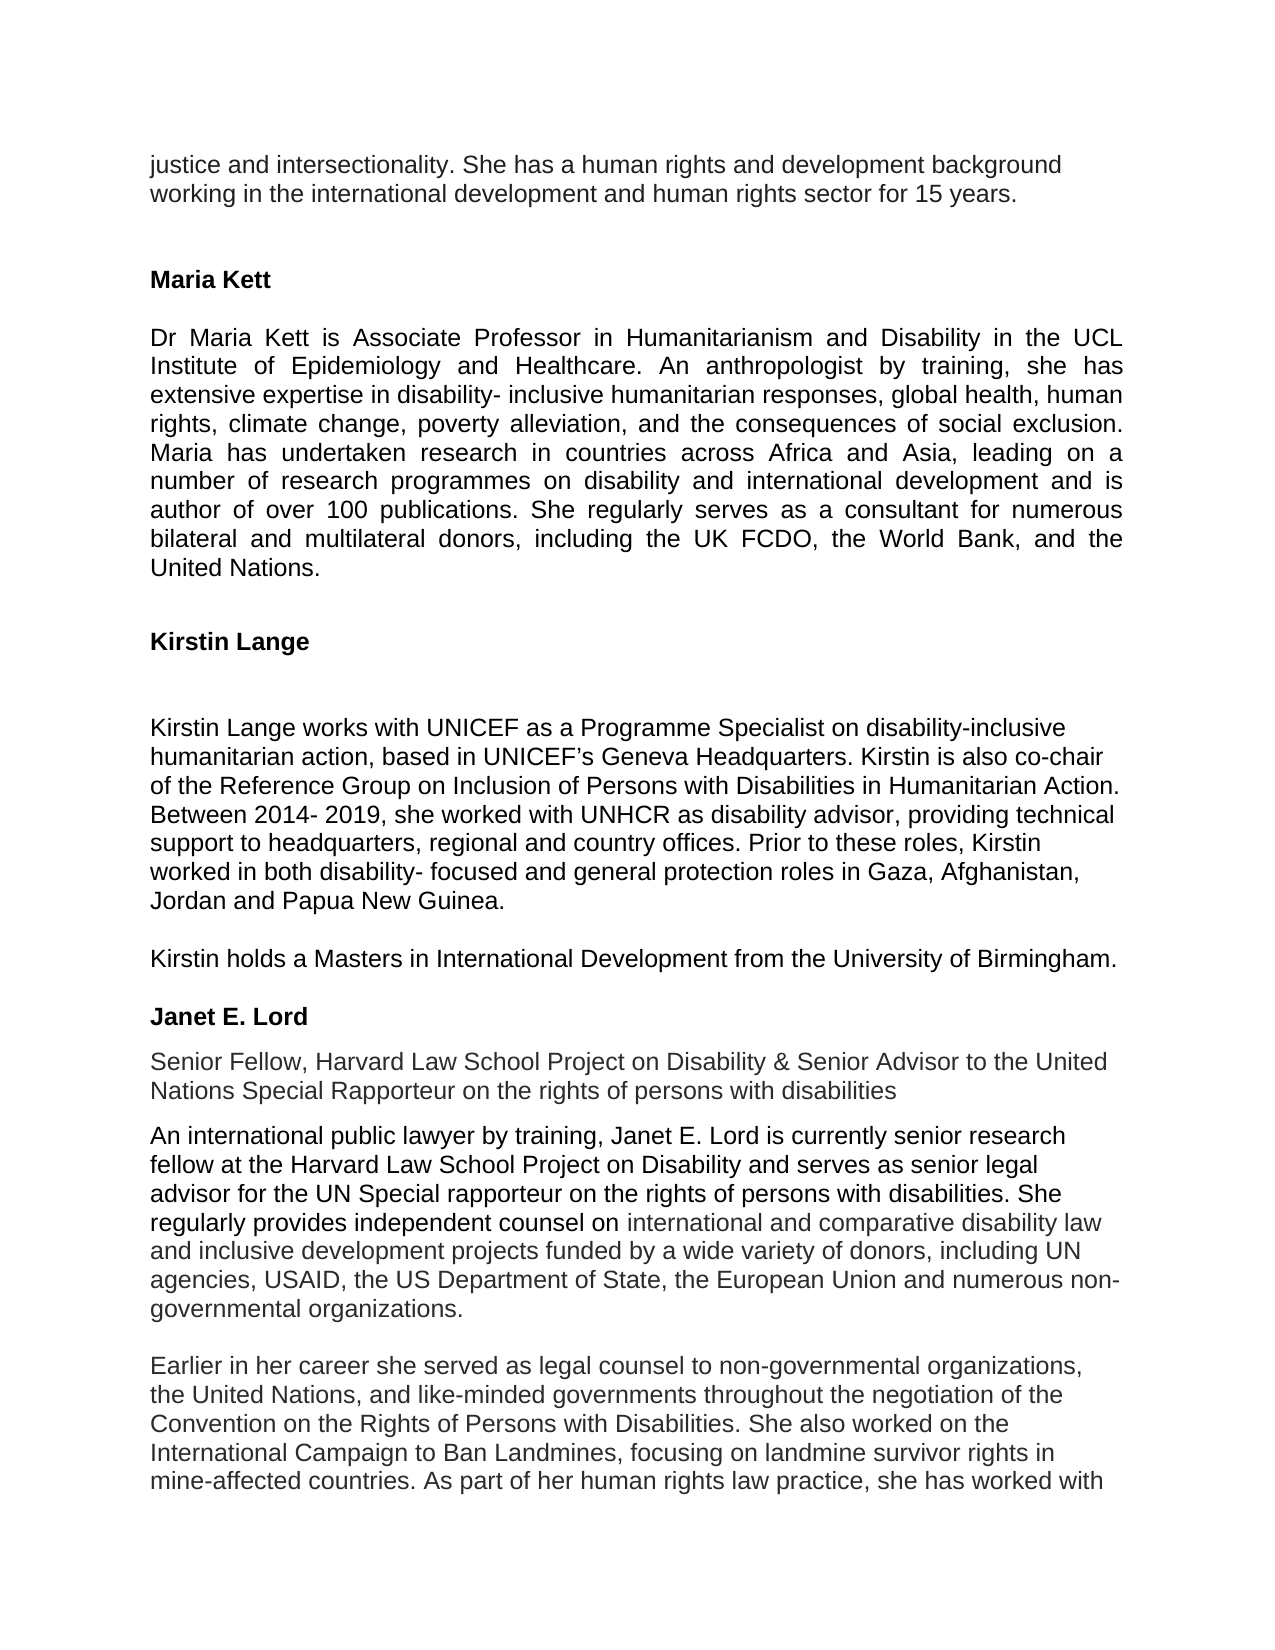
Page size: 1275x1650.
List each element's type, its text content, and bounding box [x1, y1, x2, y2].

text Kirstin Lange works with UNICEF as a Programme Specialist on disability-inclusive humanitarian action, based in UNICEF’s Geneva Headquarters. Kirstin is also co-chair of the Reference Group on Inclusion of Persons with Disabilities in Humanitarian Action. Between 2014- 2019, she worked with UNHCR as disability advisor, providing technical support to headquarters, regional and country offices. Prior to these roles, Kirstin worked in both disability- focused and general protection roles in Gaza, Afghanistan, Jordan and Papua New Guinea. [150, 713, 1125, 914]
text Maria Kett [150, 265, 1125, 294]
text Janet E. Lord [150, 1002, 1125, 1030]
text An international public lawyer by training, Janet E. Lord is currently senior research fellow at the Harvard Law School Project on Disability and serves as senior legal advisor for the UN Special rapporteur on the rights of persons with disabilities. She regularly provides independent counsel on international and comparative disability law and inclusive development projects funded by a wide variety of donors, including UN agencies, USAID, the US Department of State, the European Union and numerous non-governmental organizations. [150, 1121, 1125, 1322]
text Kirstin holds a Masters in International Development from the University of Birmingham. [150, 944, 1125, 972]
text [150, 150, 1125, 207]
text Dr Maria Kett is Associate Professor in Humanitarianism and Disability in the UCL Institute of Epidemiology and Healthcare. An anthropologist by training, she has extensive expertise in disability- inclusive humanitarian responses, global health, human rights, climate change, poverty alleviation, and the consequences of social exclusion. Maria has undertaken research in countries across Africa and Asia, leading on a number of research programmes on disability and international development and is author of over 100 publications. She regularly serves as a consultant for numerous bilateral and multilateral donors, including the UK FCDO, the World Bank, and the United Nations. [150, 322, 1125, 581]
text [150, 1351, 1125, 1495]
text Senior Fellow, Harvard Law School Project on Disability & Senior Advisor to the United Nations Special Rapporteur on the rights of persons with disabilities [150, 1047, 1125, 1104]
text Kirstin Lange [150, 627, 1125, 655]
